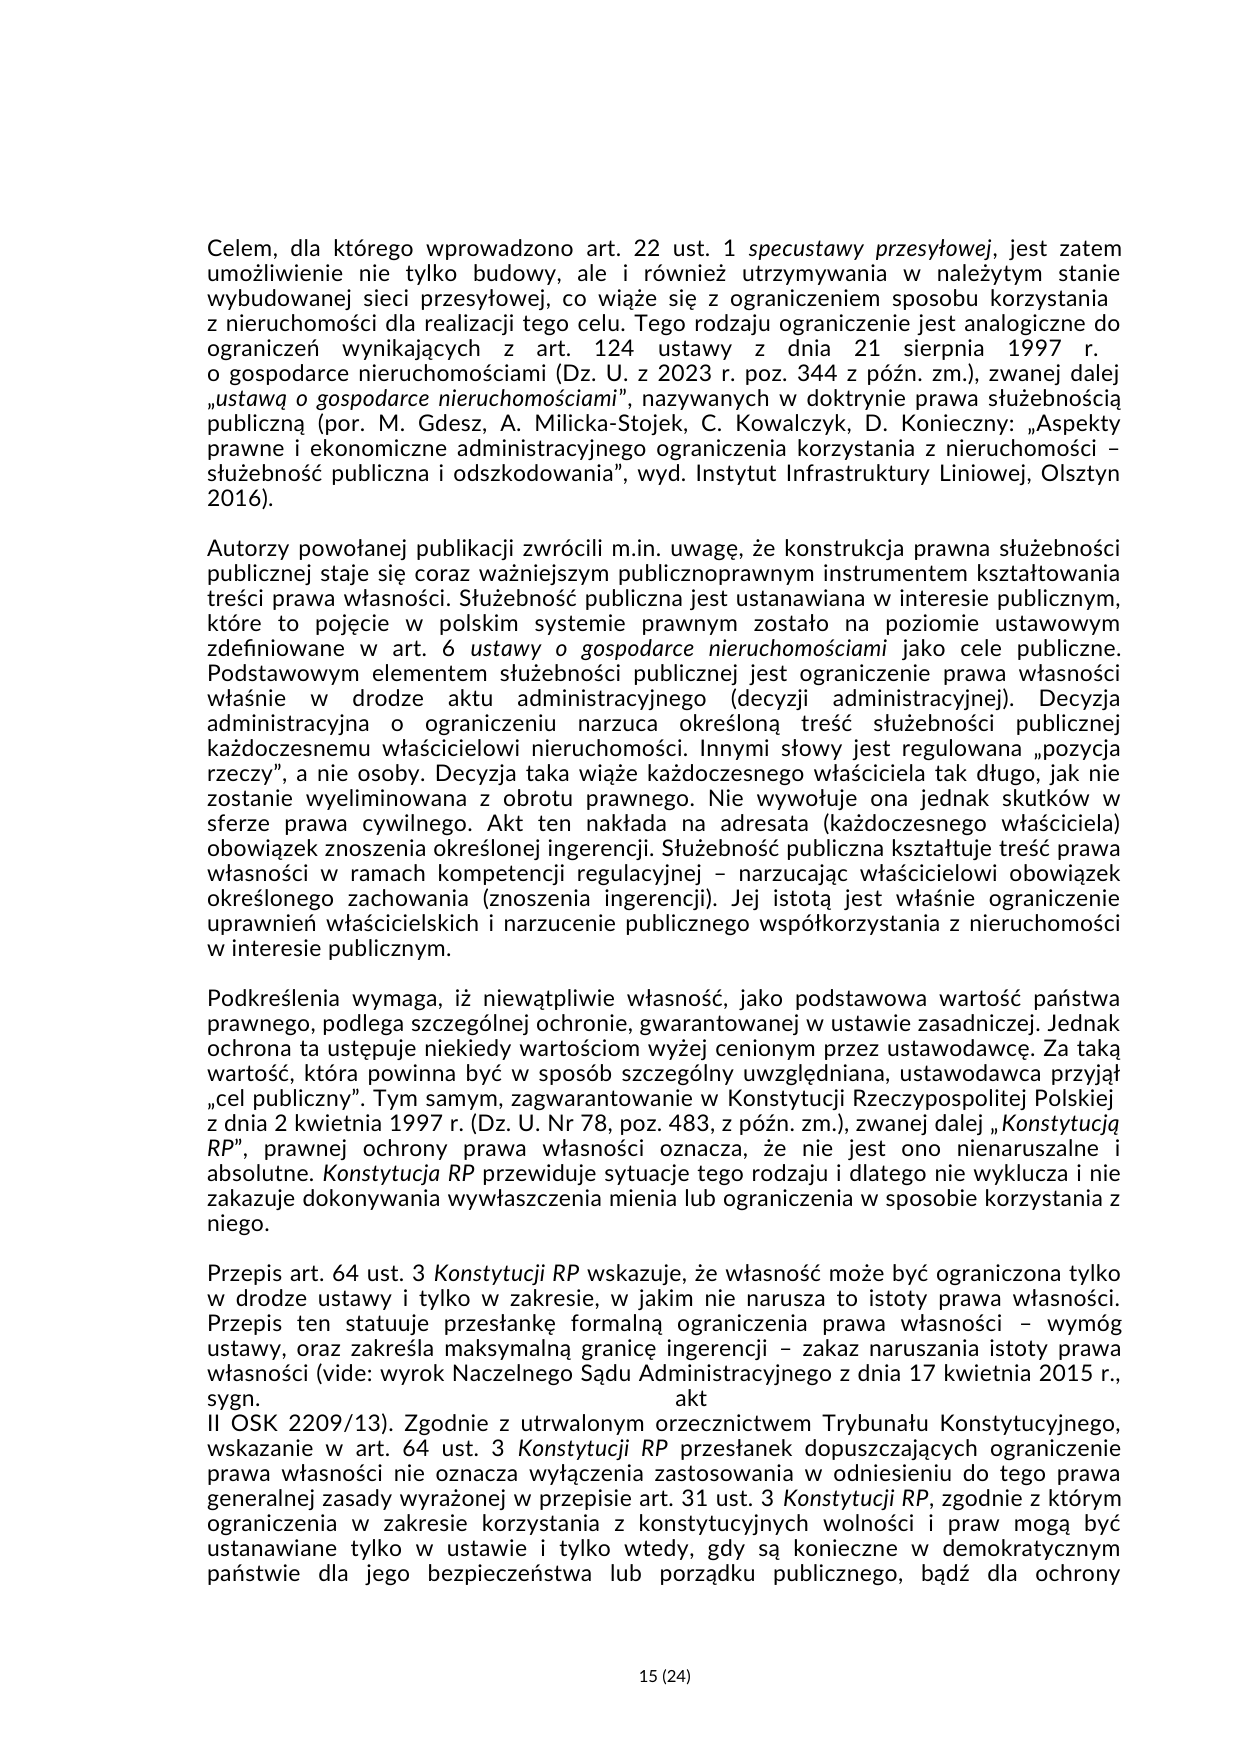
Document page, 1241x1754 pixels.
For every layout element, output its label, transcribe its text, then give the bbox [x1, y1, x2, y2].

text Autorzy powołanej publikacji zwrócili m.in. uwagę, że konstrukcja prawna służebności publicznej staje się coraz ważniejszym publicznoprawnym instrumentem kształtowania treści prawa własności. Służebność publiczna jest ustanawiana w interesie publicznym, które to pojęcie w polskim systemie prawnym zostało na poziomie ustawowym zdefiniowane w art. 6 ustawy o gospodarce nieruchomościami jako cele publiczne. Podstawowym elementem służebności publicznej jest ograniczenie prawa własności właśnie w drodze aktu administracyjnego (decyzji administracyjnej). Decyzja administracyjna o ograniczeniu narzuca określoną treść służebności publicznej każdoczesnemu właścicielowi nieruchomości. Innymi słowy jest regulowana „pozycja rzeczy”, a nie osoby. Decyzja taka wiąże każdoczesnego właściciela tak długo, jak nie zostanie wyeliminowana z obrotu prawnego. Nie wywołuje ona jednak skutków w sferze prawa cywilnego. Akt ten nakłada na adresata (każdoczesnego właściciela) obowiązek znoszenia określonej ingerencji. Służebność publiczna kształtuje treść prawa własności w ramach kompetencji regulacyjnej – narzucając właścicielowi obowiązek określonego zachowania (znoszenia ingerencji). Jej istotą jest właśnie ograniczenie uprawnień właścicielskich i narzucenie publicznego współkorzystania z nieruchomości w interesie publicznym. [207, 536, 1122, 961]
text Podkreślenia wymaga, iż niewątpliwie własność, jako podstawowa wartość państwa prawnego, podlega szczególnej ochronie, gwarantowanej w ustawie zasadniczej. Jednak ochrona ta ustępuje niekiedy wartościom wyżej cenionym przez ustawodawcę. Za taką wartość, która powinna być w sposób szczególny uwzględniana, ustawodawca przyjął „cel publiczny”. Tym samym, zagwarantowanie w Konstytucji Rzeczypospolitej Polskiej z dnia 2 kwietnia 1997 r. (Dz. U. Nr 78, poz. 483, z późn. zm.), zwanej dalej „Konstytucją RP”, prawnej ochrony prawa własności oznacza, że nie jest ono nienaruszalne i absolutne. Konstytucja RP przewiduje sytuacje tego rodzaju i dlatego nie wyklucza i nie zakazuje dokonywania wywłaszczenia mienia lub ograniczenia w sposobie korzystania z niego. [207, 986, 1122, 1236]
text Celem, dla którego wprowadzono art. 22 ust. 1 specustawy przesyłowej, jest zatem umożliwienie nie tylko budowy, ale i również utrzymywania w należytym stanie wybudowanej sieci przesyłowej, co wiąże się z ograniczeniem sposobu korzystania z nieruchomości dla realizacji tego celu. Tego rodzaju ograniczenie jest analogiczne do ograniczeń wynikających z art. 124 ustawy z dnia 21 sierpnia 1997 r. o gospodarce nieruchomościami (Dz. U. z 2023 r. poz. 344 z późn. zm.), zwanej dalej „ustawą o gospodarce nieruchomościami”, nazywanych w doktrynie prawa służebnością publiczną (por. M. Gdesz, A. Milicka-Stojek, C. Kowalczyk, D. Konieczny: „Aspekty prawne i ekonomiczne administracyjnego ograniczenia korzystania z nieruchomości – służebność publiczna i odszkodowania”, wyd. Instytut Infrastruktury Liniowej, Olsztyn 2016). [207, 236, 1122, 511]
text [207, 1261, 1122, 1586]
